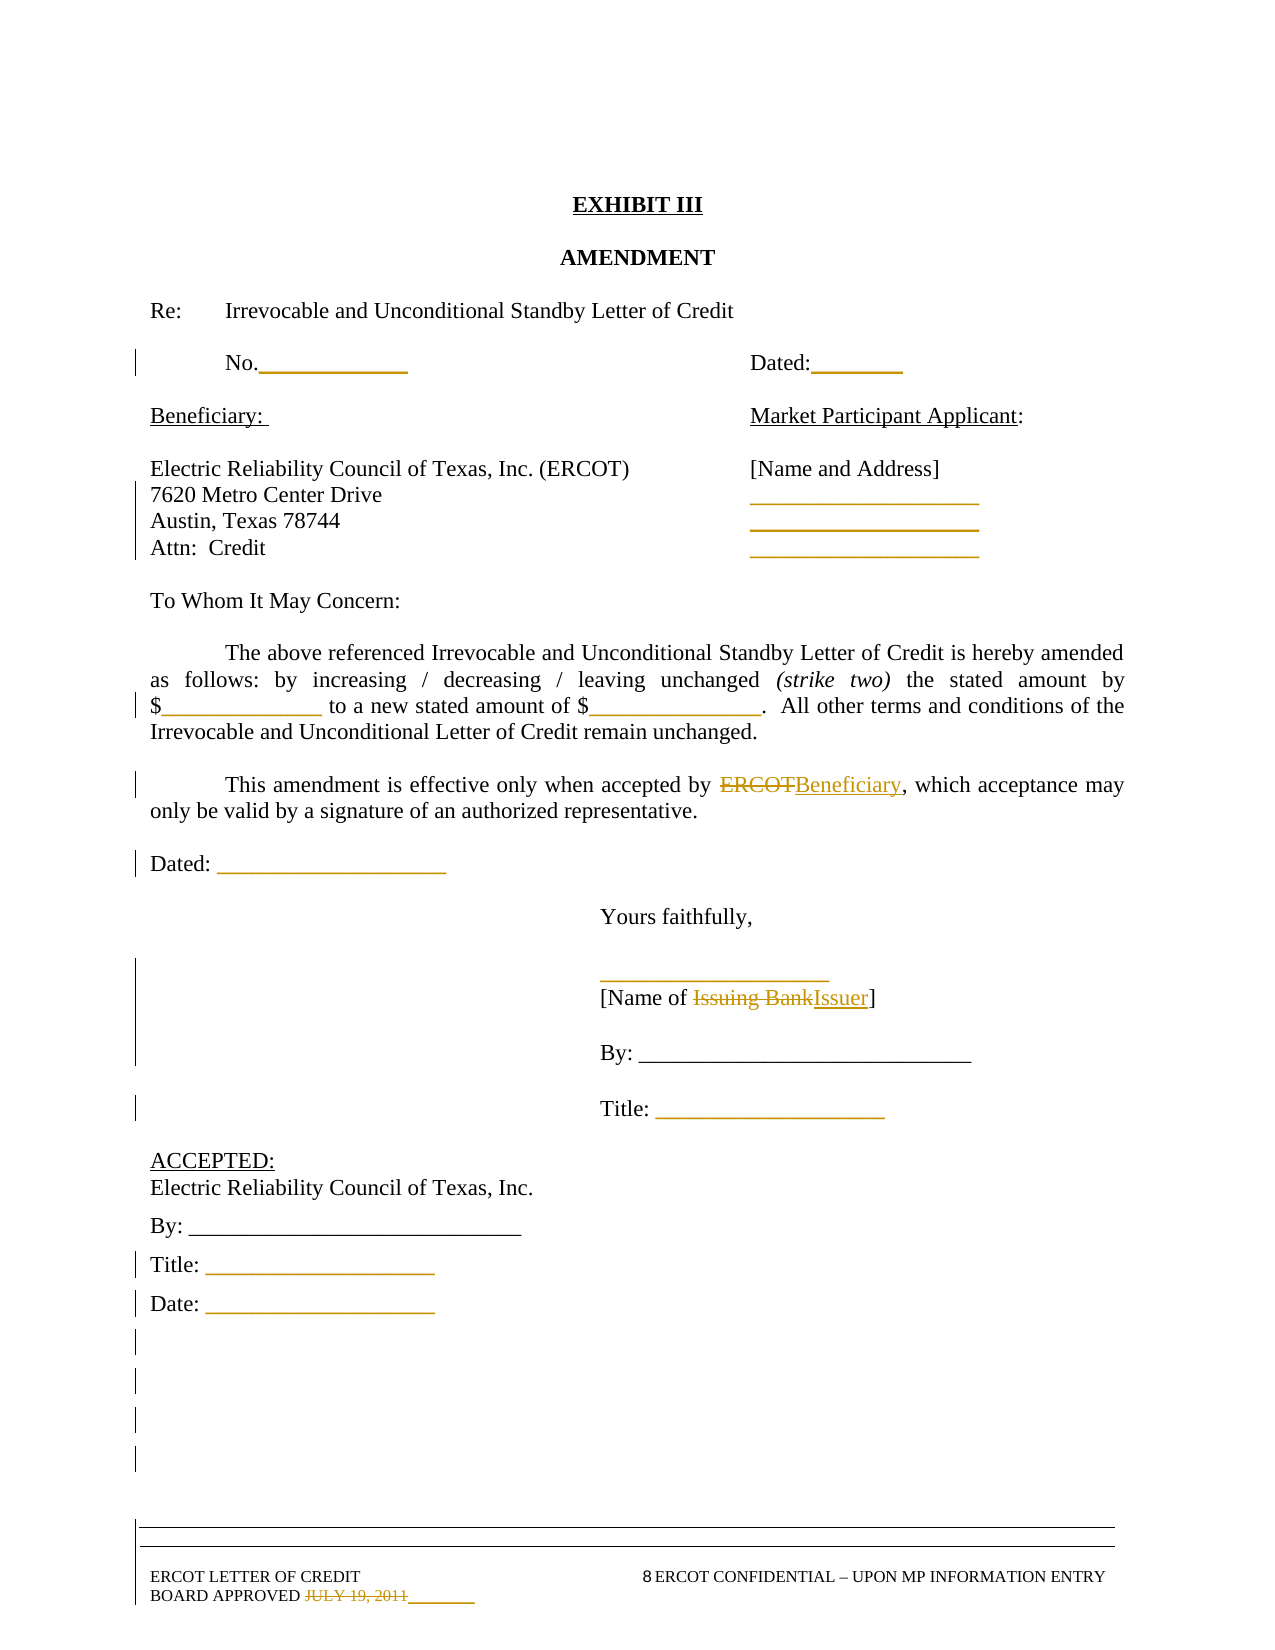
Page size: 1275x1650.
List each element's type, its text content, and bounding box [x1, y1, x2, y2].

text By: _____________________________ [150, 1039, 1125, 1066]
text [Name of ] [150, 984, 1125, 1011]
subtitle ACCEPTED: [150, 1147, 1125, 1174]
text Date: ____________________ [150, 1290, 1125, 1317]
text By: _____________________________ [150, 1212, 1125, 1239]
text Austin, Texas 78744 ____________________ [150, 508, 1125, 534]
text Electric Reliability Council of Texas, Inc. [150, 1174, 1125, 1200]
text 7620 Metro Center Drive ____________________ [150, 481, 1125, 508]
text The above referenced Irrevocable and Unconditional Standby Letter of Credit is hereby amended as follows: by increasing / decreasing / leaving unchanged (strike two) the stated amount by $______________ to a new stated amount of $_______________. All other terms and conditions of the Irrevocable and Unconditional Letter of Credit remain unchanged. [150, 639, 1125, 745]
text Re: Irrevocable and Unconditional Standby Letter of Credit [150, 297, 1125, 323]
subtitle AMENDMENT [150, 244, 1125, 270]
text Dated: ____________________ [150, 850, 1125, 877]
text Beneficiary: Market Participant Applicant: [150, 402, 1125, 428]
text ____________________ [150, 958, 1125, 984]
text Yours faithfully, [150, 903, 1125, 929]
text Title: ____________________ [150, 1094, 1125, 1121]
text EXHIBIT III [150, 191, 1125, 218]
text Title: ____________________ [150, 1251, 1125, 1278]
text No._____________ Dated:________ [150, 349, 1125, 376]
text Electric Reliability Council of Texas, Inc. (ERCOT) [Name and Address] [150, 455, 1125, 481]
text This amendment is effective only when accepted by , which acceptance may only be valid by a signature of an authorized representative. [150, 771, 1125, 824]
text Attn: Credit ____________________ [150, 534, 1125, 560]
text To Whom It May Concern: [150, 587, 1125, 613]
